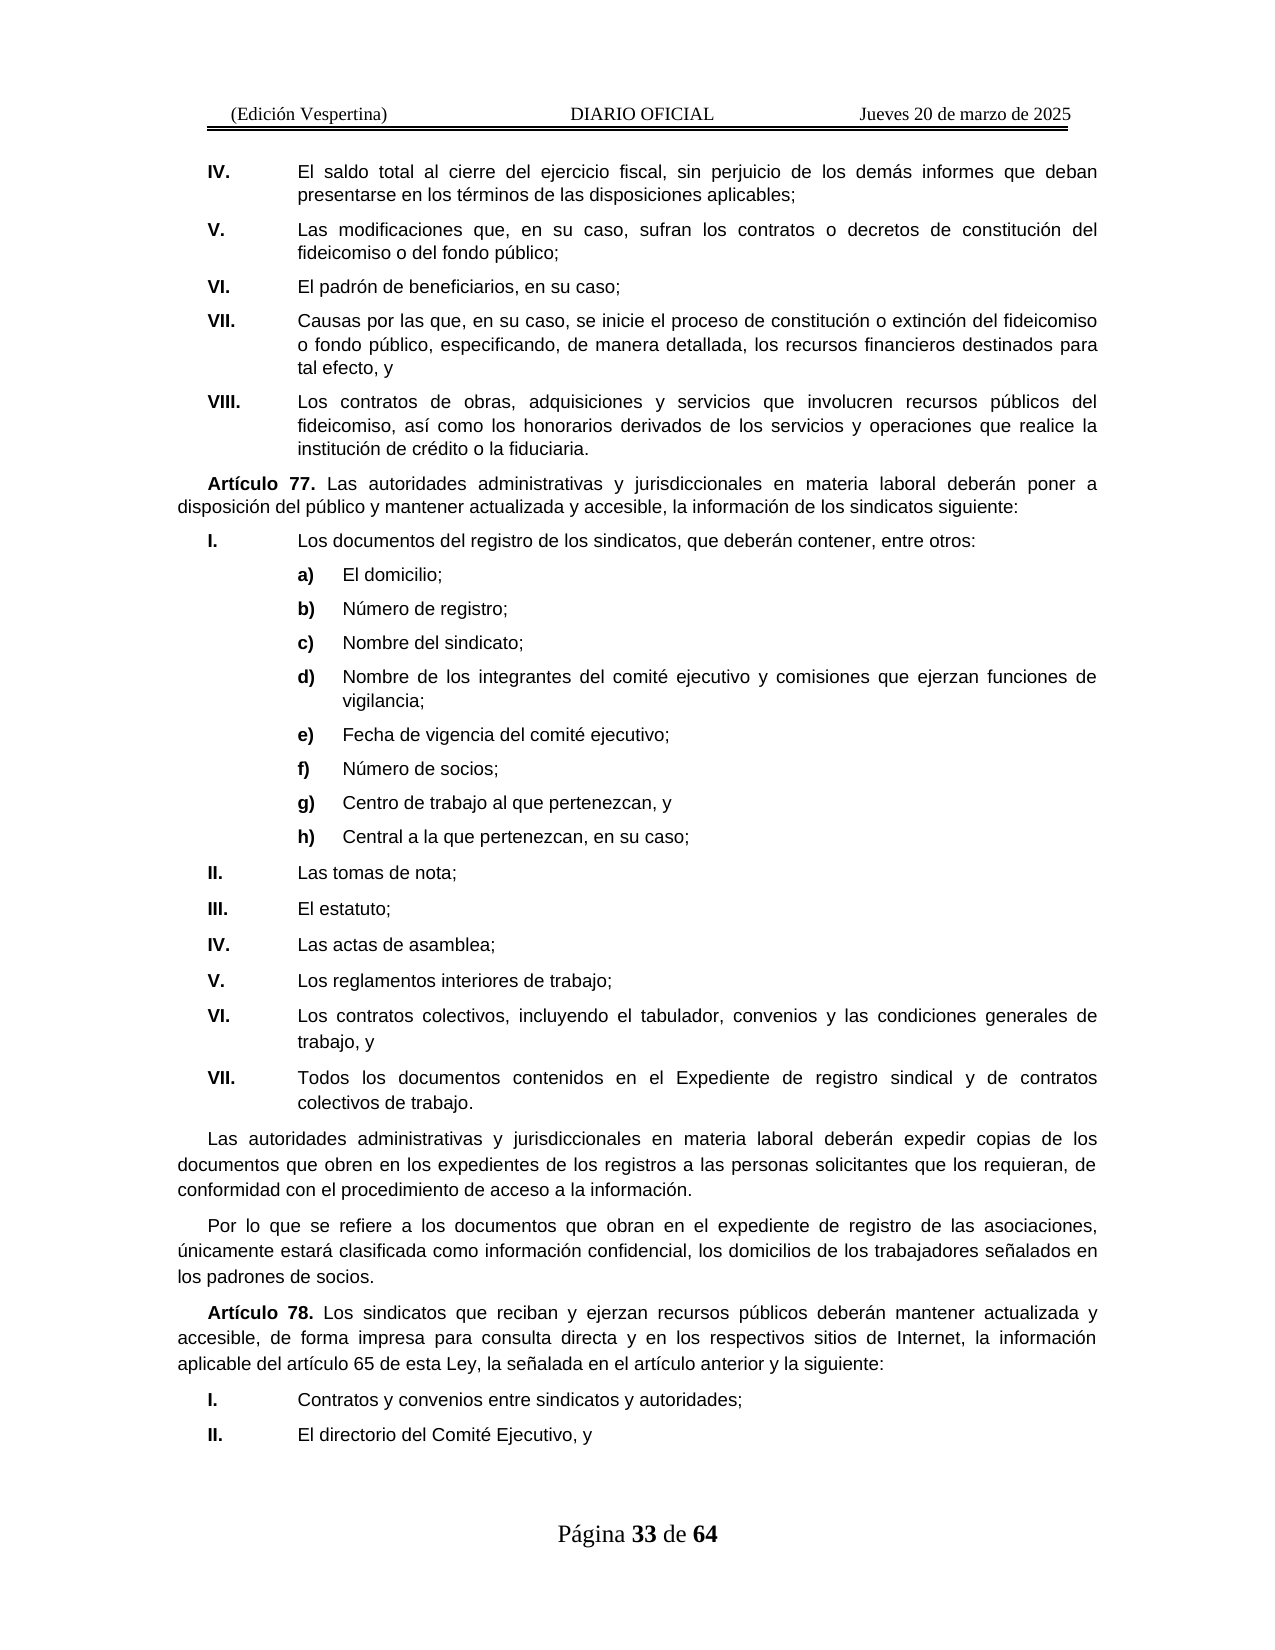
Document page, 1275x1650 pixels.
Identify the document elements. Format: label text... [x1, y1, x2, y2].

text VIII. Los contratos de obras, adquisiciones y servicios que involucren recursos públicos del fideicomiso, así como los honorarios derivados de los servicios y operaciones que realice la institución de crédito o la fiduciaria. [207, 390, 1098, 461]
text Por lo que se refiere a los documentos que obran en el expediente de registro de las asociaciones, únicamente estará clasificada como información confidencial, los domicilios de los trabajadores señalados en los padrones de socios. [177, 1212, 1098, 1288]
text V. Los reglamentos interiores de trabajo; [207, 967, 1098, 992]
text V. Las modificaciones que, en su caso, sufran los contratos o decretos de constitución del fideicomiso o del fondo público; [207, 217, 1098, 264]
text IV. El saldo total al cierre del ejercicio fiscal, sin perjuicio de los demás informes que deban presentarse en los términos de las disposiciones aplicables; [207, 159, 1098, 207]
text f) Número de socios; [297, 757, 1098, 780]
text h) Central a la que pertenezcan, en su caso; [297, 825, 1098, 848]
text Artículo 77. Las autoridades administrativas y jurisdiccionales en materia laboral deberán poner a disposición del público y mantener actualizada y accesible, la información de los sindicatos siguiente: [177, 471, 1098, 518]
text I. Contratos y convenios entre sindicatos y autoridades; [207, 1386, 1098, 1411]
text III. El estatuto; [207, 895, 1098, 920]
text I. Los documentos del registro de los sindicatos, que deberán contener, entre otros: [207, 529, 1098, 552]
text c) Nombre del sindicato; [297, 631, 1098, 654]
text II. El directorio del Comité Ejecutivo, y [207, 1422, 1098, 1447]
text VI. El padrón de beneficiarios, en su caso; [207, 275, 1098, 298]
text d) Nombre de los integrantes del comité ejecutivo y comisiones que ejerzan funciones de vigilancia; [297, 665, 1098, 712]
text VII. Todos los documentos contenidos en el Expediente de registro sindical y de contratos colectivos de trabajo. [207, 1064, 1098, 1115]
text VII. Causas por las que, en su caso, se inicie el proceso de constitución o extinción del fideicomiso o fondo público, especificando, de manera detallada, los recursos financieros destinados para tal efecto, y [207, 309, 1098, 379]
text b) Número de registro; [297, 597, 1098, 620]
text g) Centro de trabajo al que pertenezcan, y [297, 791, 1098, 814]
text II. Las tomas de nota; [207, 859, 1098, 884]
text e) Fecha de vigencia del comité ejecutivo; [297, 723, 1098, 746]
text VI. Los contratos colectivos, incluyendo el tabulador, convenios y las condiciones generales de trabajo, y [207, 1003, 1098, 1053]
text Artículo 78. Los sindicatos que reciban y ejerzan recursos públicos deberán mantener actualizada y accesible, de forma impresa para consulta directa y en los respectivos sitios de Internet, la información aplicable del artículo 65 de esta Ley, la señalada en el artículo anterior y la siguiente: [177, 1299, 1098, 1375]
text a) El domicilio; [297, 563, 1098, 586]
text IV. Las actas de asamblea; [207, 931, 1098, 956]
text Las autoridades administrativas y jurisdiccionales en materia laboral deberán expedir copias de los documentos que obren en los expedientes de los registros a las personas solicitantes que los requieran, de conformidad con el procedimiento de acceso a la información. [177, 1125, 1098, 1202]
